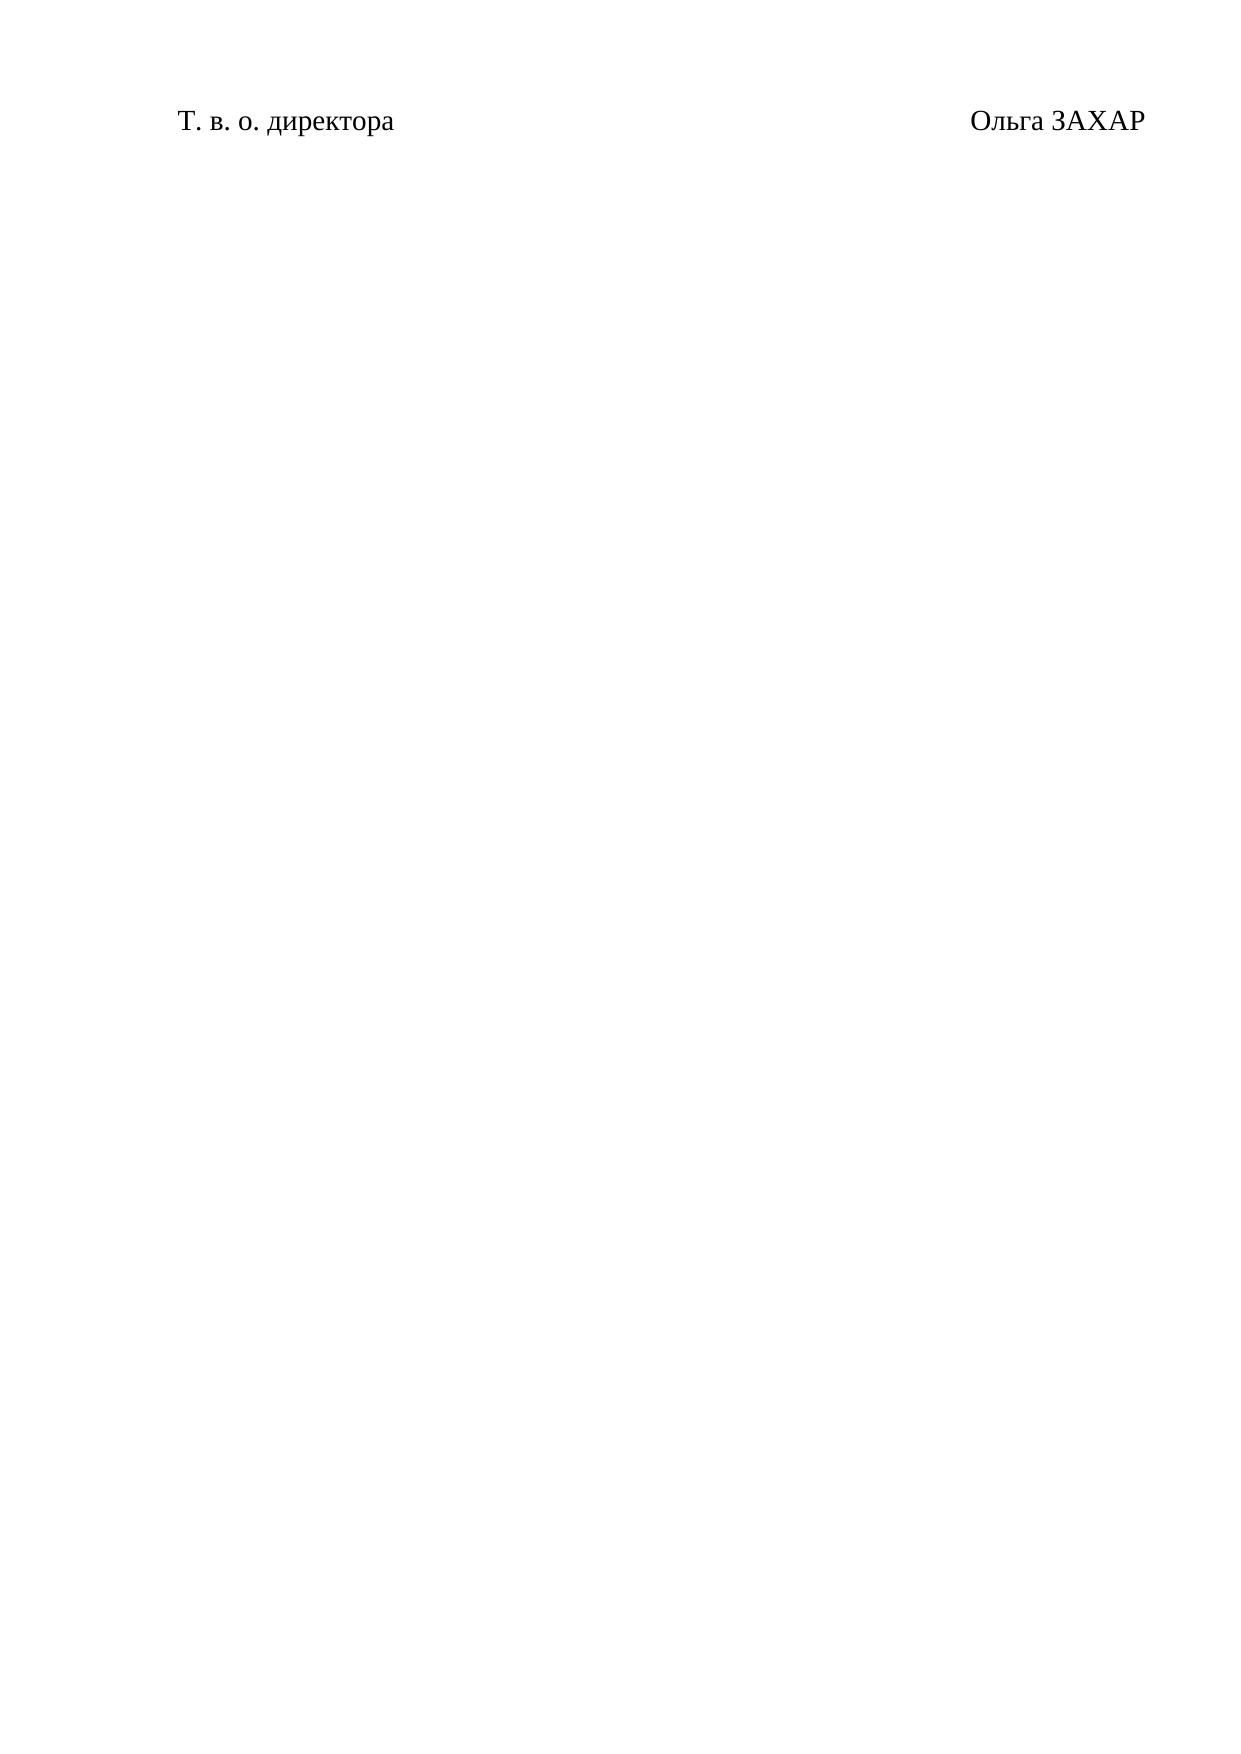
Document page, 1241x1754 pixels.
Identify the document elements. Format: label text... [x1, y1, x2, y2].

text Т. в. о. директора Ольга ЗАХАР [177, 103, 1152, 136]
